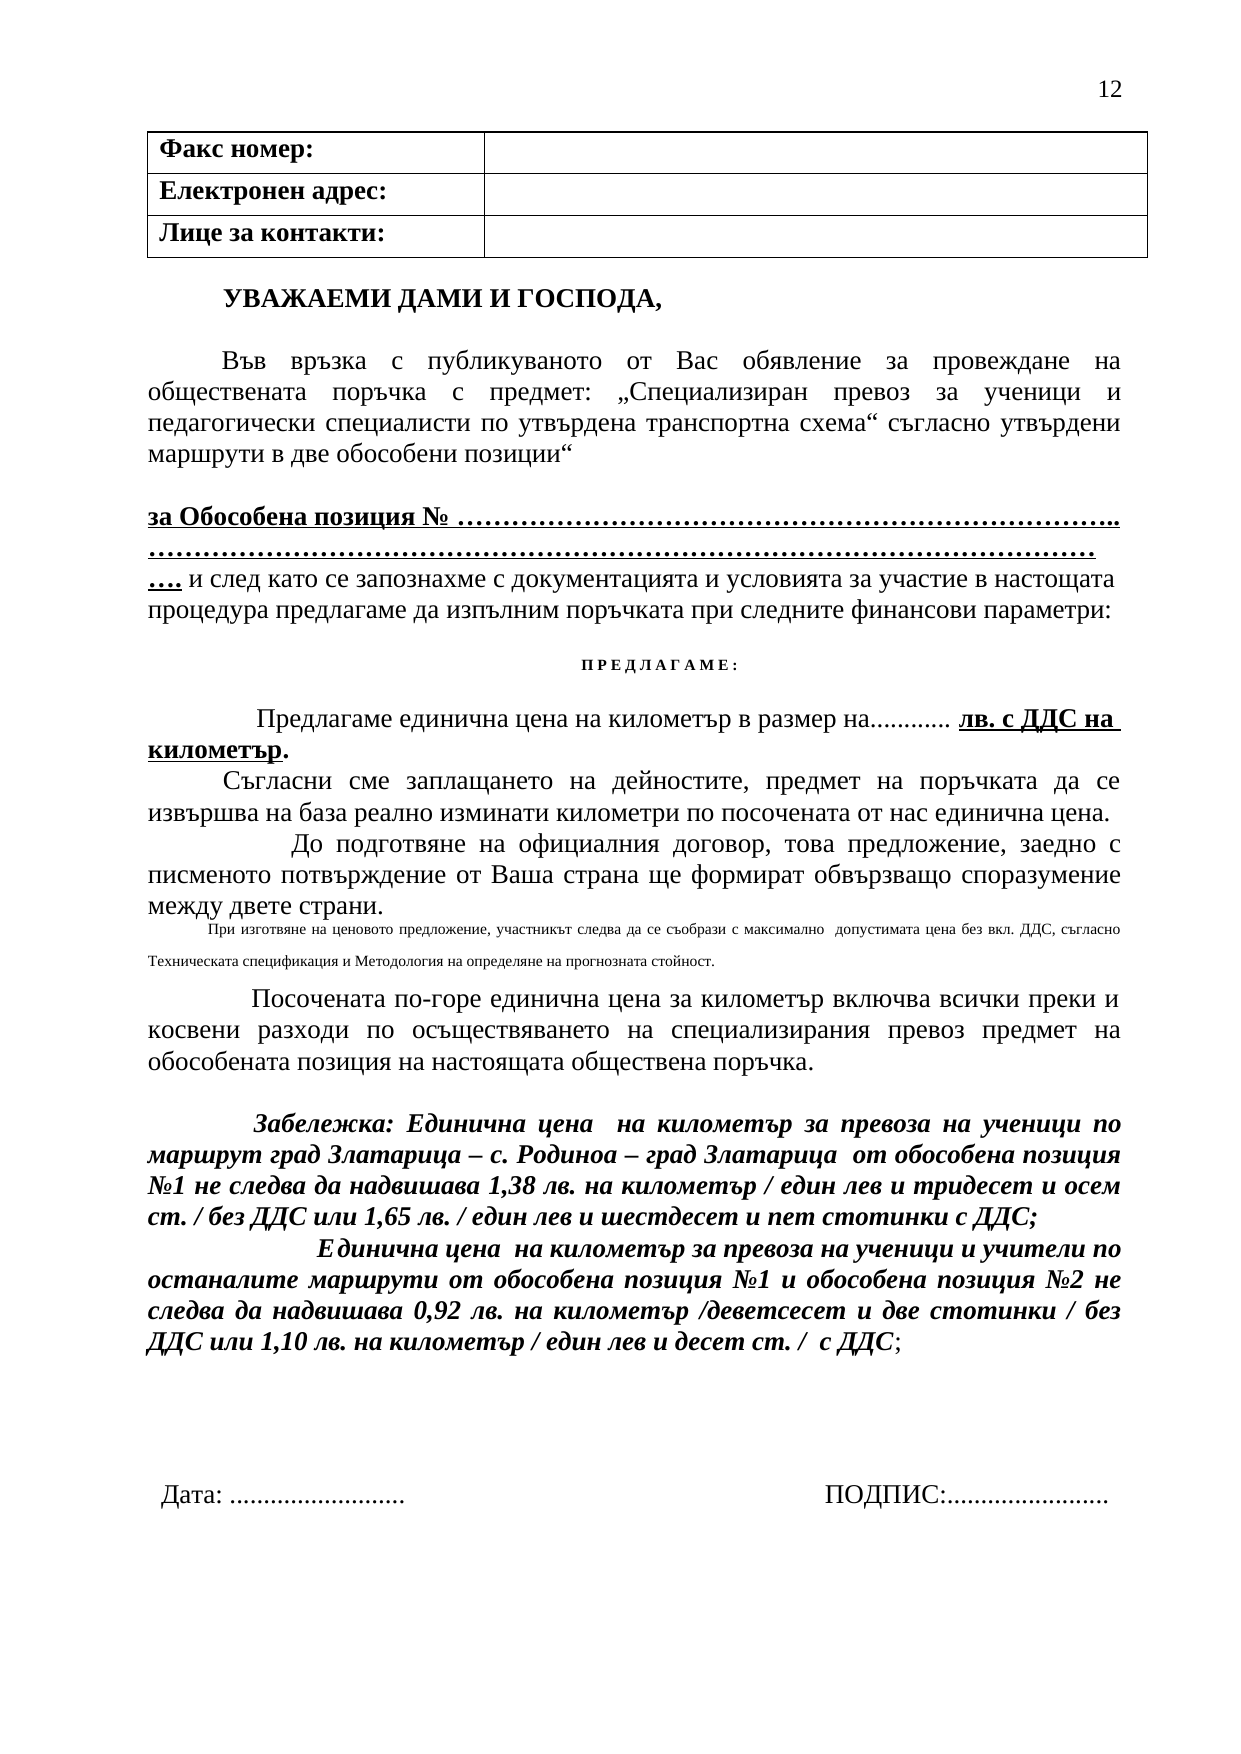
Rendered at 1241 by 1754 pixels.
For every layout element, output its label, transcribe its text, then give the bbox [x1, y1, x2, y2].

text Единична цена на километър за превоза на ученици и учители по останалите маршрути от обособена позиция №1 и обособена позиция №2 не следва да надвишава 0,92 лв. на километър /деветсесет и две стотинки / без ДДС или 1,10 лв. на километър / един лев и десет ст. / с ДДС; [148, 1232, 1122, 1356]
text Съгласни сме заплащането на дейностите, предмет на поръчката да се извършва на база реално изминати километри по посочената от нас единична цена. [148, 764, 1122, 827]
text Във връзка с публикуваното от Вас обявление за провеждане на обществената поръчка с предмет: „Специализиран превоз за ученици и педагогически специалисти по утвърдена транспортна схема“ съгласно утвърдени маршрути в две обособени позиции“ [148, 344, 1122, 469]
text При изготвяне на ценовото предложение, участникът следва да се съобрази с максимално допустимата цена без вкл. ДДС, съгласно Техническата спецификация и Методология на определяне на прогнозната стойност. [148, 920, 1122, 982]
table_cell [485, 133, 1147, 173]
text УВАЖАЕМИ ДАМИ И ГОСПОДА, [148, 282, 1171, 313]
table_cell Факс номер: [148, 133, 484, 173]
text Забележка: Единична цена на километър за превоза на ученици по маршрут град Златарица – с. Родиноа – град Златарица от обособена позиция №1 не следва да надвишава 1,38 лв. на километър / един лев и тридесет и осем ст. / без ДДС или 1,65 лв. / един лев и шестдесет и пет стотинки с ДДС; [148, 1107, 1122, 1232]
text за Обособена позиция № ……………………………………………………………….. [148, 469, 1122, 531]
text До подготвяне на официалния договор, това предложение, заедно с писменото потвърждение от Ваша страна ще формират обвързващо споразумение между двете страни. [148, 827, 1122, 920]
table_cell Лице за контакти: [148, 216, 484, 257]
text Предлагаме единична цена на километър в размер на............ лв. с ДДС на километър. [148, 702, 1122, 764]
text П Р Е Д Л А Г А М Е : [148, 656, 1171, 687]
text ………………………………………………………………………………………………. и след като се запознахме с документацията и условията за участие в настощата процедура предлагаме да изпълним поръчката при следните финансови параметри: [148, 531, 1122, 624]
table_cell [485, 174, 1147, 215]
table_cell [485, 216, 1147, 257]
table_cell Електронен адрес: [148, 174, 484, 215]
text Посочената по-горе единична цена за километър включва всички преки и косвени разходи по осъществяването на специализирания превоз предмет на обособената позиция на настоящата обществена поръчка. [148, 982, 1122, 1076]
text Дата: .......................... ПОДПИС:........................ [148, 1478, 1122, 1509]
